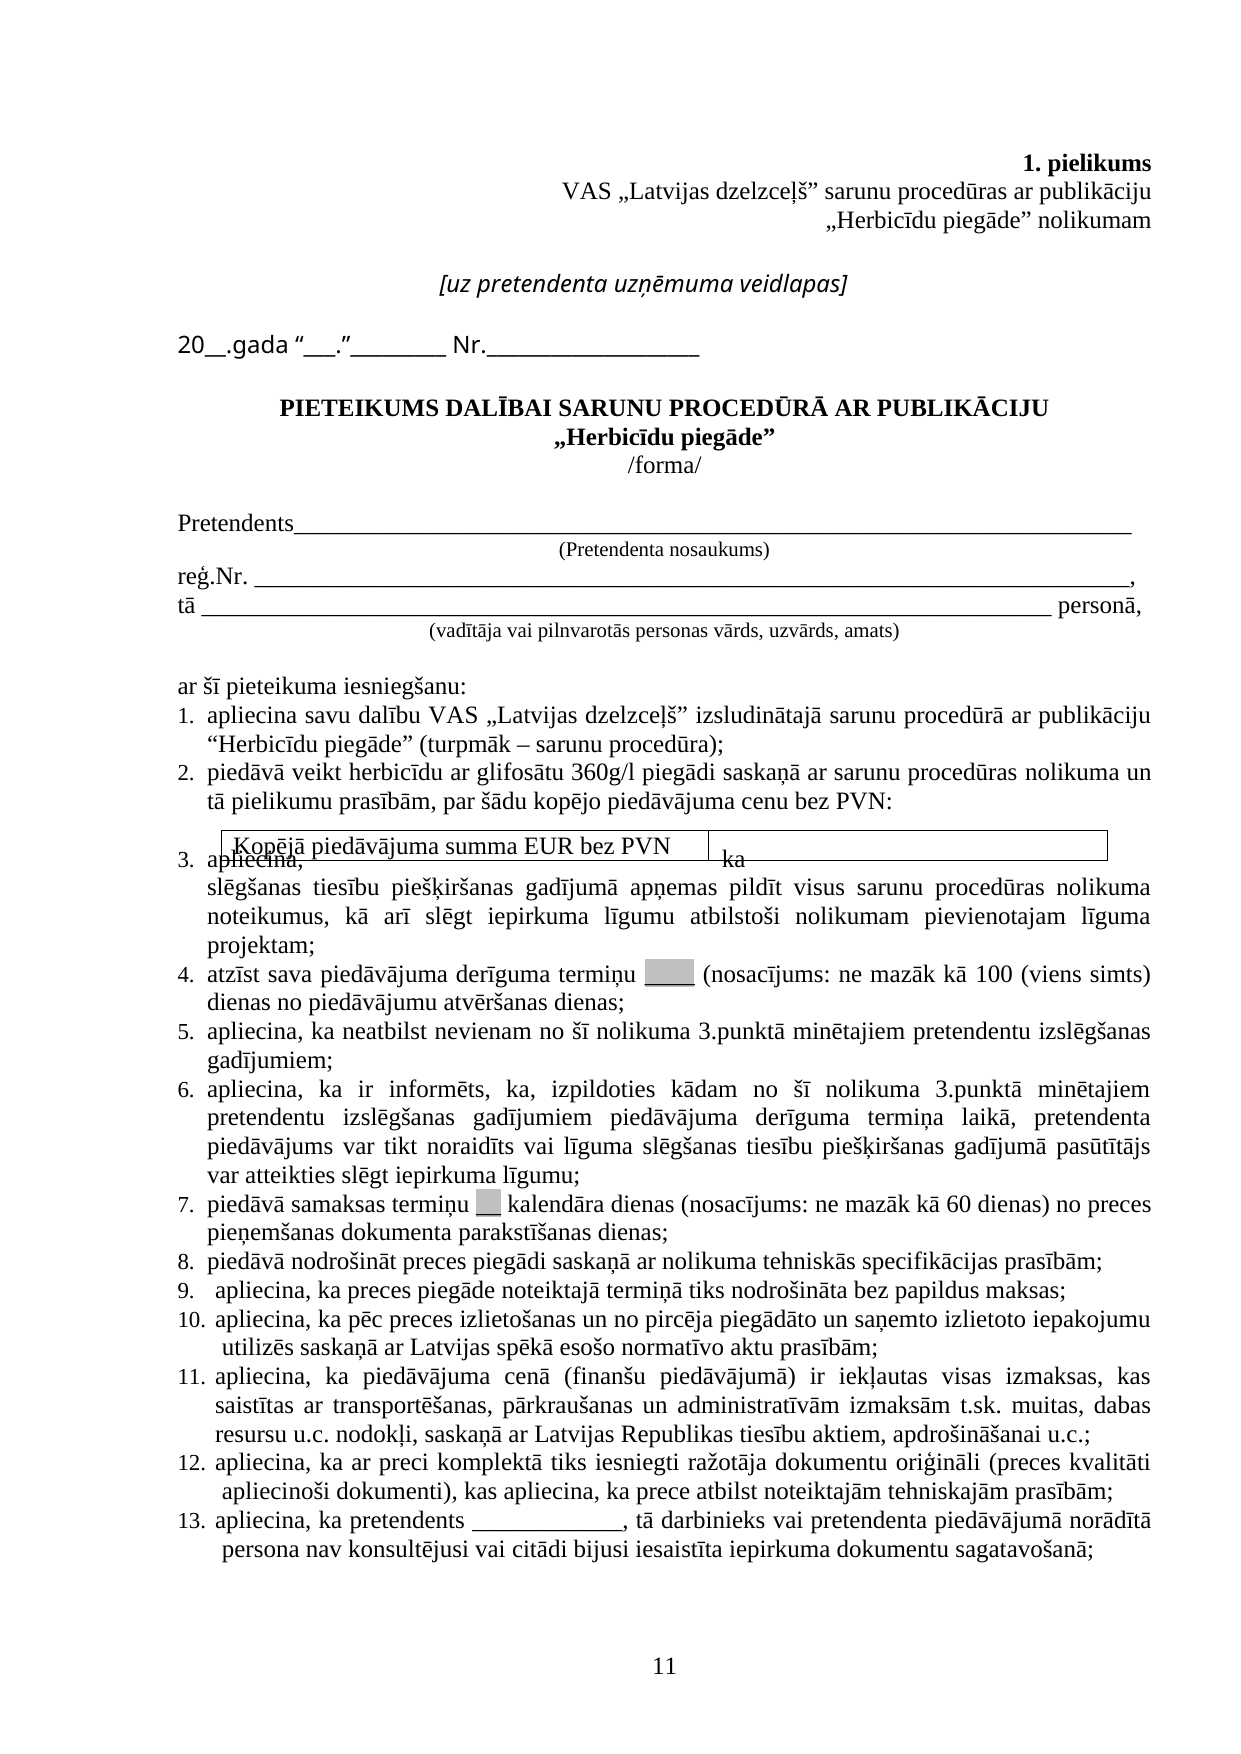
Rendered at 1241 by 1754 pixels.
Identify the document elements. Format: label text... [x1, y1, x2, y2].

list apliecina, ka pretendents ____________, tā darbinieks vai pretendenta piedāvājumā norādītā persona nav konsultējusi vai citādi bijusi iesaistīta iepirkuma dokumentu sagatavošanā; [177, 1505, 1152, 1562]
text Pretendents___________________________________________________________________ [177, 508, 1152, 537]
list apliecina, ka ar preci komplektā tiks iesniegti ražotāja dokumentu oriģināli (preces kvalitāti apliecinoši dokumenti), kas apliecina, ka prece atbilst noteiktajām tehniskajām prasībām; [177, 1447, 1152, 1505]
text [uz pretendenta uzņēmuma veidlapas] [177, 267, 1152, 299]
subtitle 1. pielikums [177, 148, 1152, 176]
list atzīst sava piedāvājuma derīguma termiņu ____ (nosacījums: ne mazāk kā 100 (viens simts) dienas no piedāvājumu atvēršanas dienas; [177, 959, 1152, 1016]
list piedāvā nodrošināt preces piegādi saskaņā ar nolikuma tehniskās specifikācijas prasībām; [177, 1246, 1152, 1275]
text 20__.gada “___.”_________ Nr.____________________ [177, 328, 1152, 361]
list apliecina, ka sarunu procedūras nolikums ir skaidrs un saprotams, iebildumu un pretenziju nav un līguma slēgšanas tiesību piešķiršanas gadījumā apņemas pildīt visus sarunu procedūras nolikuma noteikumus, kā arī slēgt iepirkuma līgumu atbilstoši nolikumam pievienotajam līguma projektam; [177, 844, 1152, 959]
text reģ.Nr. ______________________________________________________________________, [177, 561, 1152, 590]
list piedāvā veikt herbicīdu ar glifosātu 360g/l piegādi saskaņā ar sarunu procedūras nolikuma un tā pielikumu prasībām, par šādu kopējo piedāvājuma cenu bez PVN: [177, 757, 1152, 815]
list apliecina, ka piedāvājuma cenā (finanšu piedāvājumā) ir iekļautas visas izmaksas, kas saistītas ar transportēšanas, pārkraušanas un administratīvām izmaksām t.sk. muitas, dabas resursu u.c. nodokļi, saskaņā ar Latvijas Republikas tiesību aktiem, apdrošināšanai u.c.; [177, 1361, 1152, 1447]
text VAS „Latvijas dzelzceļš” sarunu procedūras ar publikāciju [177, 176, 1152, 205]
table_header [709, 831, 1107, 859]
text (vadītāja vai pilnvarotās personas vārds, uzvārds, amats) [177, 618, 1152, 642]
subtitle PIETEIKUMS DALĪBAI SARUNU PROCEDŪRĀ AR PUBLIKĀCIJU [177, 393, 1152, 422]
list apliecina, ka preces piegāde noteiktajā termiņā tiks nodrošināta bez papildus maksas; [177, 1275, 1152, 1304]
list piedāvā samaksas termiņu __ kalendāra dienas (nosacījums: ne mazāk kā 60 dienas) no preces pieņemšanas dokumenta parakstīšanas dienas; [177, 1189, 1152, 1246]
table_header Kopējā piedāvājuma summa EUR bez PVN [222, 831, 708, 859]
text tā ____________________________________________________________________ personā, [177, 590, 1152, 618]
text ar šī pieteikuma iesniegšanu: [177, 671, 1152, 700]
list apliecina, ka ir informēts, ka, izpildoties kādam no šī nolikuma 3.punktā minētajiem pretendentu izslēgšanas gadījumiem piedāvājuma derīguma termiņa laikā, pretendenta piedāvājums var tikt noraidīts vai līguma slēgšanas tiesību piešķiršanas gadījumā pasūtītājs var atteikties slēgt iepirkuma līgumu; [177, 1074, 1152, 1189]
text /forma/ [177, 451, 1152, 479]
list apliecina savu dalību VAS „Latvijas dzelzceļš” izsludinātajā sarunu procedūrā ar publikāciju “Herbicīdu piegāde” (turpmāk – sarunu procedūra); [177, 700, 1152, 757]
text „Herbicīdu piegāde” nolikumam [177, 205, 1152, 234]
text „Herbicīdu piegāde” [177, 422, 1152, 451]
text (Pretendenta nosaukums) [177, 537, 1152, 561]
list apliecina, ka neatbilst nevienam no šī nolikuma 3.punktā minētajiem pretendentu izslēgšanas gadījumiem; [177, 1016, 1152, 1074]
list apliecina, ka pēc preces izlietošanas un no pircēja piegādāto un saņemto izlietoto iepakojumu utilizēs saskaņā ar Latvijas spēkā esošo normatīvo aktu prasībām; [177, 1304, 1152, 1361]
